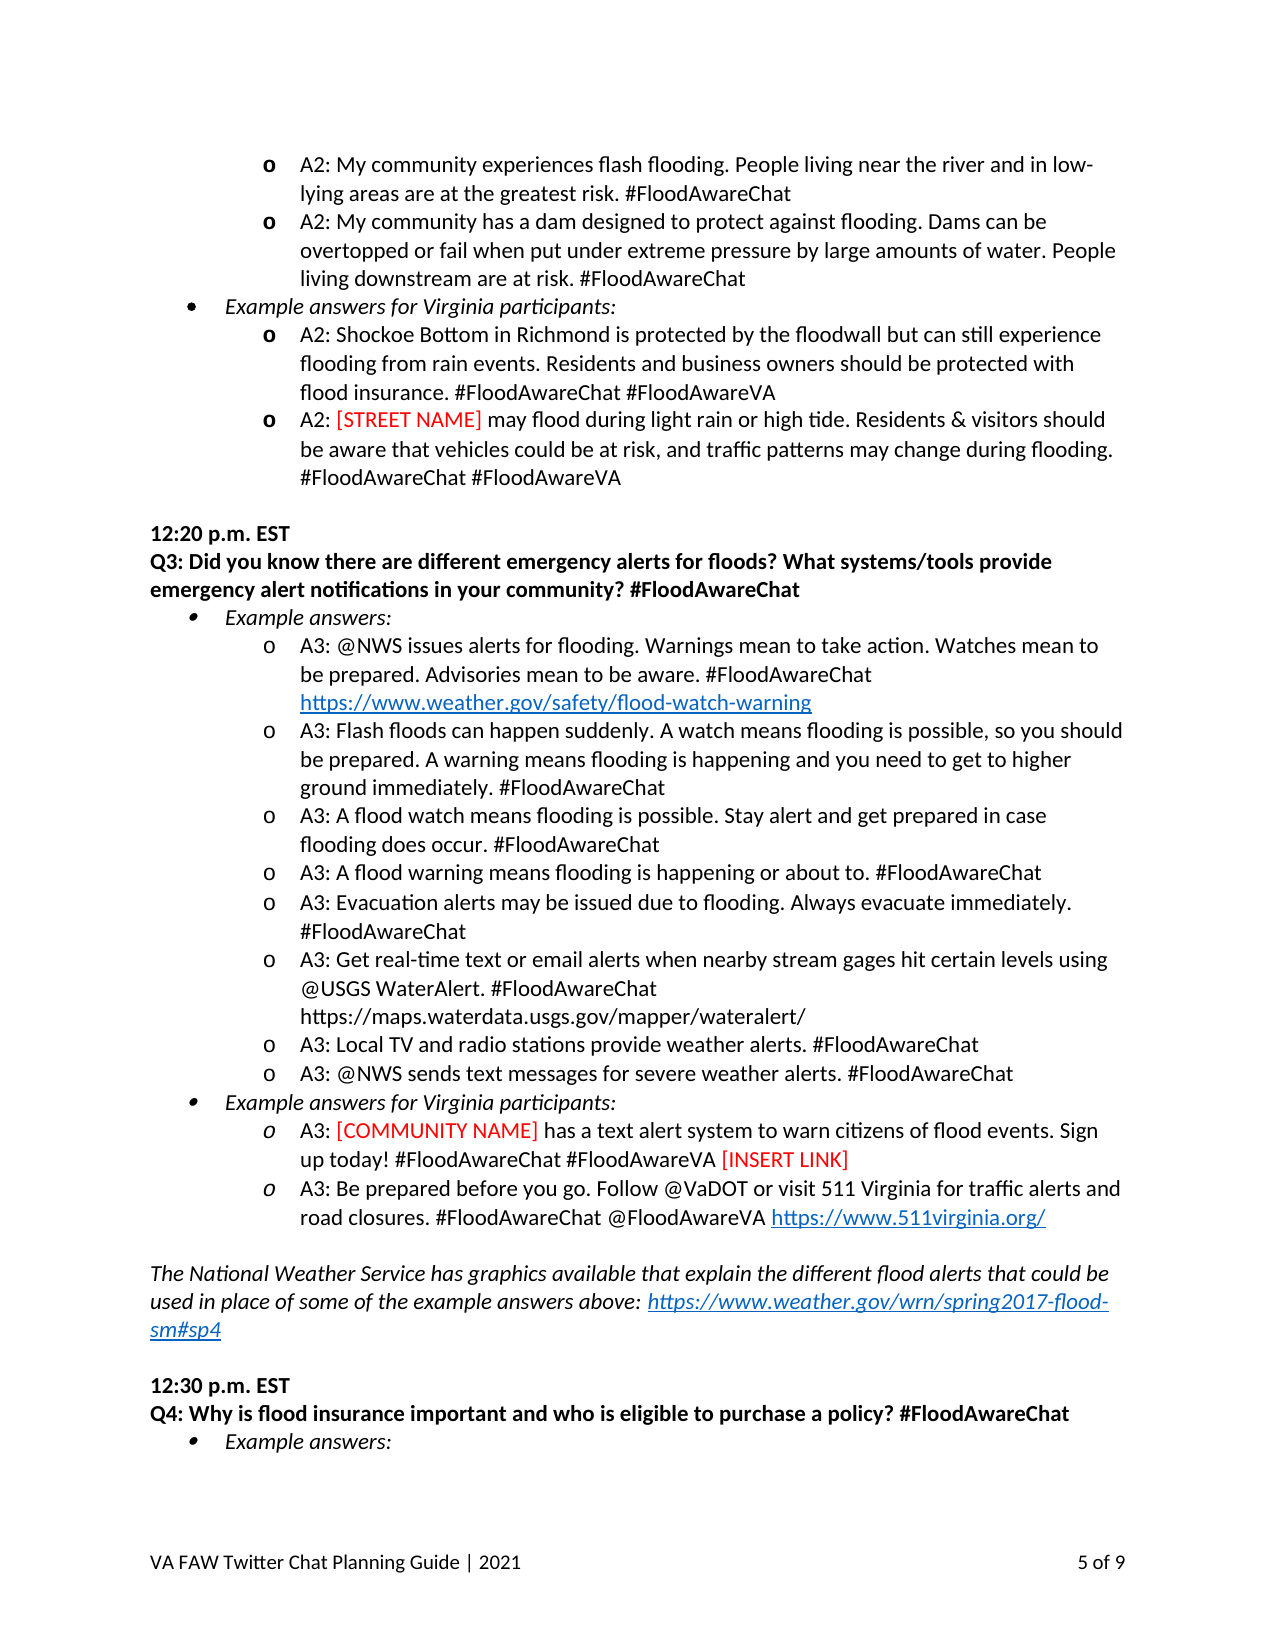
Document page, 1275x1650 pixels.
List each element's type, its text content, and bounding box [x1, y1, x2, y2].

list A3: Be prepared before you go. Follow @VaDOT or visit 511 Virginia for traffic alerts and road closures. #FloodAwareChat @FloodAwareVA https://www.511virginia.org/ [262, 1174, 1125, 1231]
text 12:30 p.m. EST [150, 1371, 1125, 1399]
list A3: Local TV and radio stations provide weather alerts. #FloodAwareChat [262, 1030, 1125, 1059]
list A3: @NWS sends text messages for severe weather alerts. #FloodAwareChat [262, 1059, 1125, 1088]
list A2: My community experiences flash flooding. People living near the river and in low-lying areas are at the greatest risk. #FloodAwareChat [262, 150, 1125, 207]
list A2: [STREET NAME] may flood during light rain or high tide. Residents & visitors should be aware that vehicles could be at risk, and traffic patterns may change during flooding. #FloodAwareChat #FloodAwareVA [262, 406, 1125, 491]
list A3: A flood warning means flooding is happening or about to. #FloodAwareChat [262, 858, 1125, 888]
list A3: Evacuation alerts may be issued due to flooding. Always evacuate immediately. #FloodAwareChat [262, 888, 1125, 945]
list A3: Get real-time text or email alerts when nearby stream gages hit certain levels using @USGS WaterAlert. #FloodAwareChat https://maps.waterdata.usgs.gov/mapper/wateralert/ [262, 945, 1125, 1030]
list Example answers: [187, 603, 1125, 631]
list A3: A flood watch means flooding is possible. Stay alert and get prepared in case flooding does occur. #FloodAwareChat [262, 801, 1125, 858]
list A2: My community has a dam designed to protect against flooding. Dams can be overtopped or fail when put under extreme pressure by large amounts of water. People living downstream are at risk. #FloodAwareChat [262, 207, 1125, 292]
list A3: Flash floods can happen suddenly. A watch means flooding is possible, so you should be prepared. A warning means flooding is happening and you need to get to higher ground immediately. #FloodAwareChat [262, 716, 1125, 801]
text Q4: Why is flood insurance important and who is eligible to purchase a policy? #FloodAwareChat [150, 1399, 1125, 1427]
list Example answers: [187, 1427, 1125, 1455]
list A3: [COMMUNITY NAME] has a text alert system to warn citizens of flood events. Sign up today! #FloodAwareChat #FloodAwareVA [INSERT LINK] [262, 1116, 1125, 1174]
list Example answers for Virginia participants: [187, 292, 1125, 320]
list A3: @NWS issues alerts for flooding. Warnings mean to take action. Watches mean to be prepared. Advisories mean to be aware. #FloodAwareChat https://www.weather.gov/safety/flood-watch-warning [262, 631, 1125, 716]
text The National Weather Service has graphics available that explain the different flood alerts that could be used in place of some of the example answers above: https://www.weather.gov/wrn/spring2017-flood-sm#sp4 [150, 1259, 1125, 1343]
text Q3: Did you know there are different emergency alerts for floods? What systems/tools provide emergency alert notifications in your community? #FloodAwareChat [150, 547, 1125, 603]
text 12:20 p.m. EST [150, 519, 1125, 547]
list A2: Shockoe Bottom in Richmond is protected by the floodwall but can still experience flooding from rain events. Residents and business owners should be protected with flood insurance. #FloodAwareChat #FloodAwareVA [262, 320, 1125, 406]
list Example answers for Virginia participants: [187, 1088, 1125, 1116]
